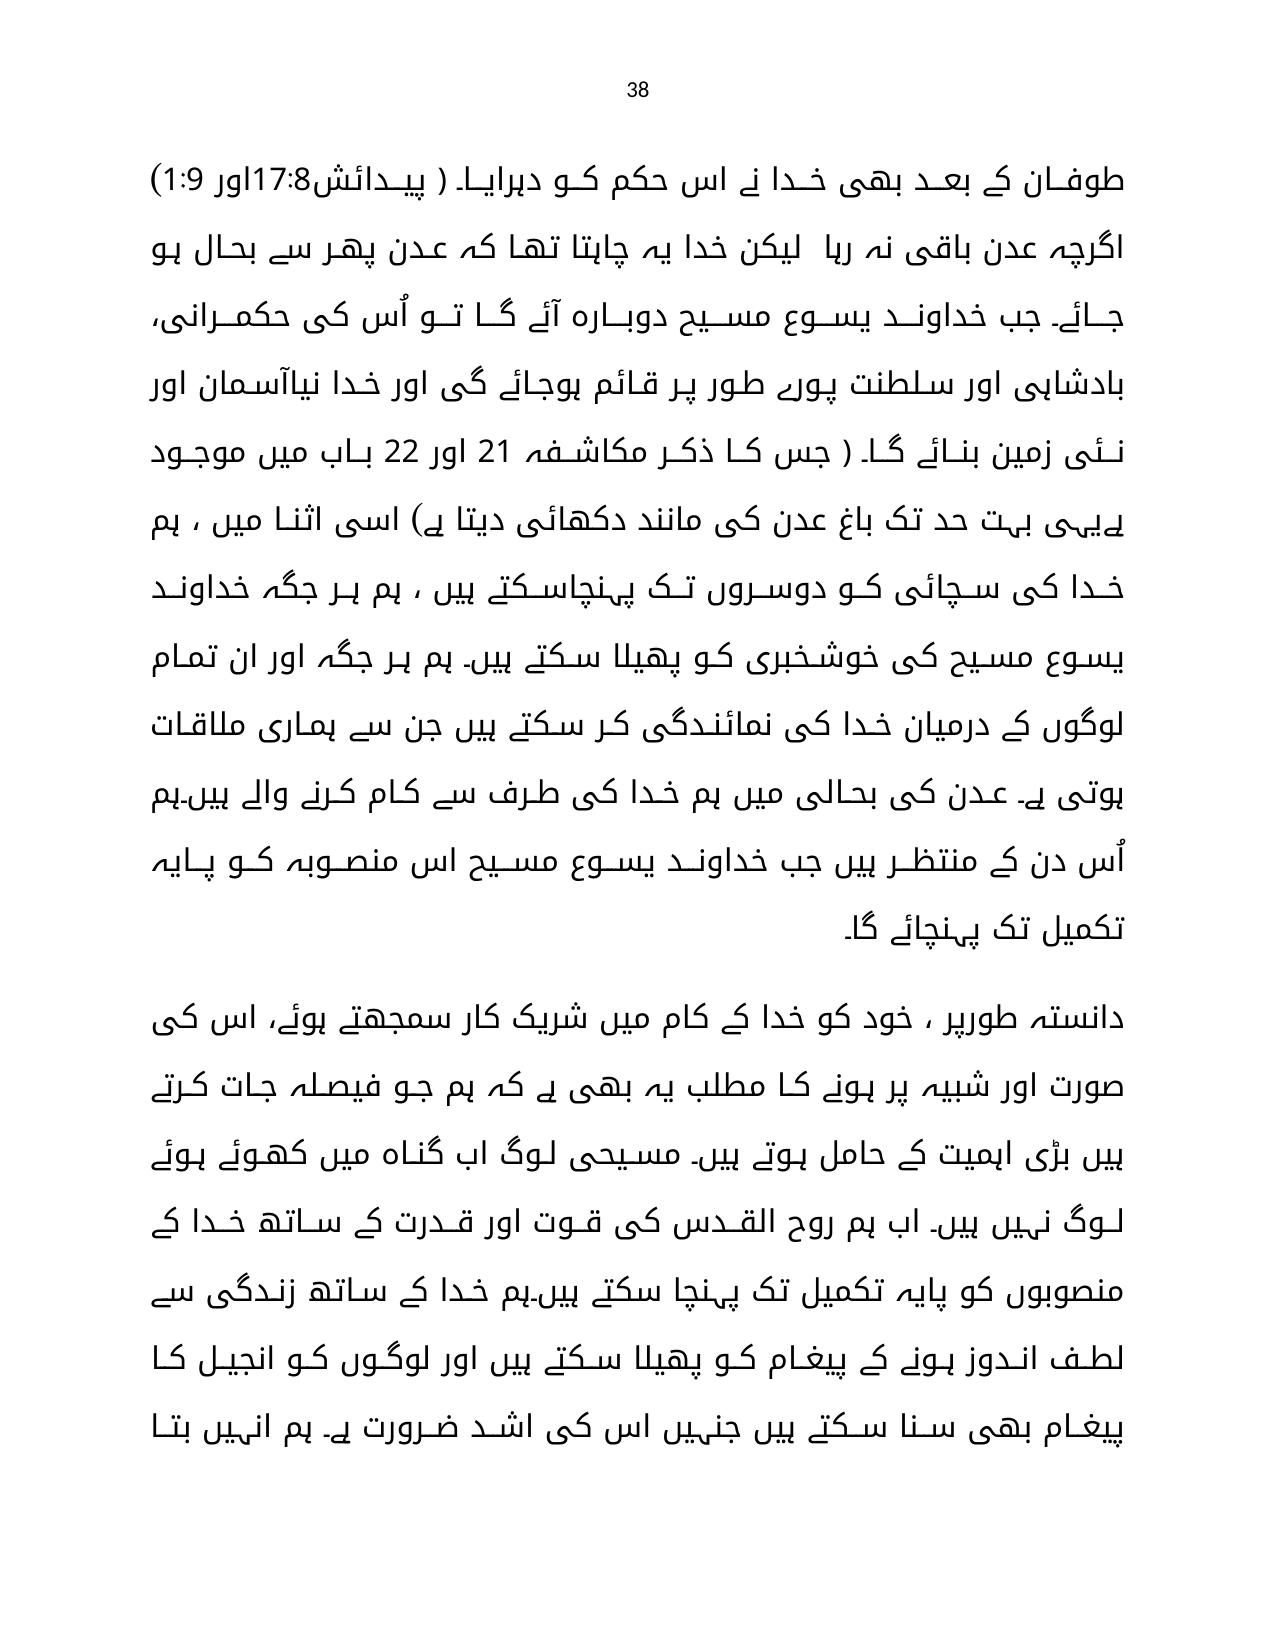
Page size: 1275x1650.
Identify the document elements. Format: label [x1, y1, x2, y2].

text [150, 150, 1125, 959]
text [150, 988, 1125, 1456]
